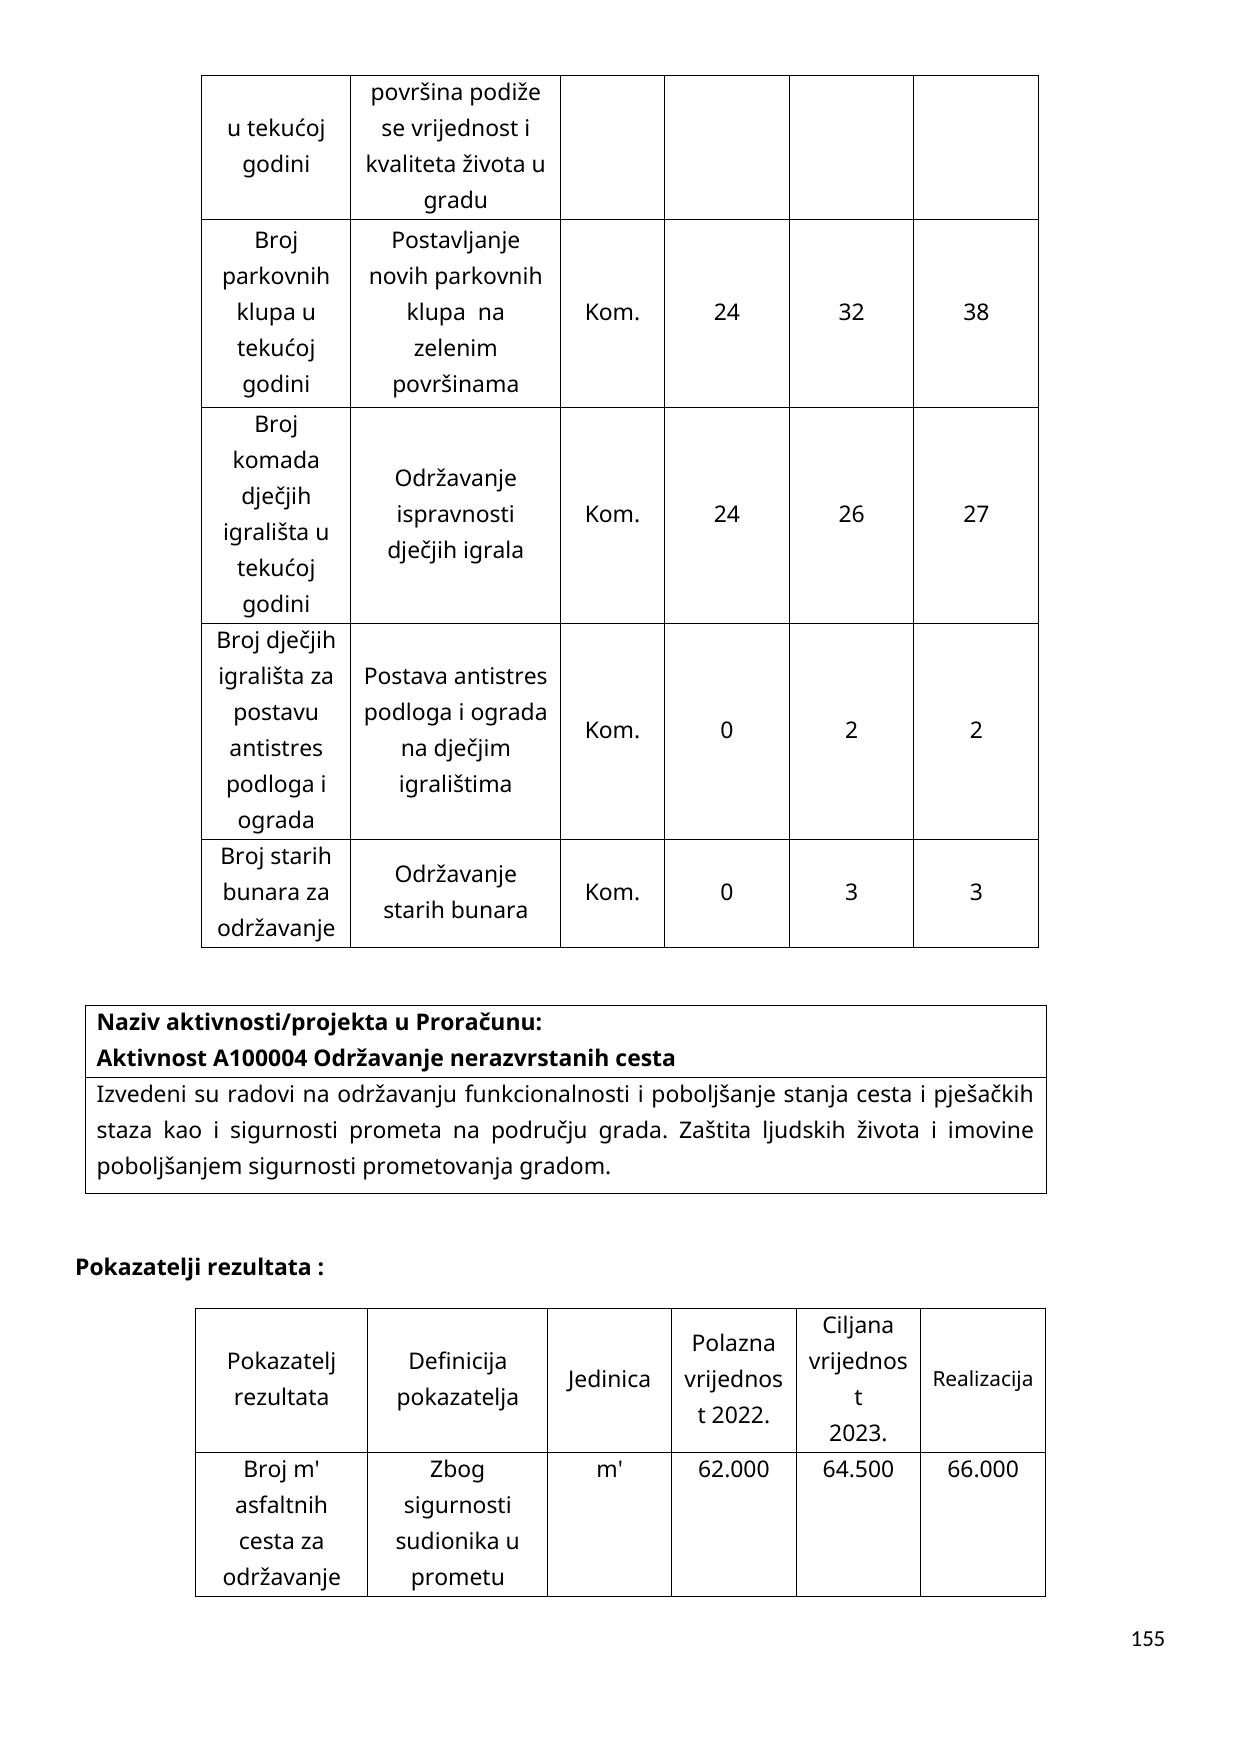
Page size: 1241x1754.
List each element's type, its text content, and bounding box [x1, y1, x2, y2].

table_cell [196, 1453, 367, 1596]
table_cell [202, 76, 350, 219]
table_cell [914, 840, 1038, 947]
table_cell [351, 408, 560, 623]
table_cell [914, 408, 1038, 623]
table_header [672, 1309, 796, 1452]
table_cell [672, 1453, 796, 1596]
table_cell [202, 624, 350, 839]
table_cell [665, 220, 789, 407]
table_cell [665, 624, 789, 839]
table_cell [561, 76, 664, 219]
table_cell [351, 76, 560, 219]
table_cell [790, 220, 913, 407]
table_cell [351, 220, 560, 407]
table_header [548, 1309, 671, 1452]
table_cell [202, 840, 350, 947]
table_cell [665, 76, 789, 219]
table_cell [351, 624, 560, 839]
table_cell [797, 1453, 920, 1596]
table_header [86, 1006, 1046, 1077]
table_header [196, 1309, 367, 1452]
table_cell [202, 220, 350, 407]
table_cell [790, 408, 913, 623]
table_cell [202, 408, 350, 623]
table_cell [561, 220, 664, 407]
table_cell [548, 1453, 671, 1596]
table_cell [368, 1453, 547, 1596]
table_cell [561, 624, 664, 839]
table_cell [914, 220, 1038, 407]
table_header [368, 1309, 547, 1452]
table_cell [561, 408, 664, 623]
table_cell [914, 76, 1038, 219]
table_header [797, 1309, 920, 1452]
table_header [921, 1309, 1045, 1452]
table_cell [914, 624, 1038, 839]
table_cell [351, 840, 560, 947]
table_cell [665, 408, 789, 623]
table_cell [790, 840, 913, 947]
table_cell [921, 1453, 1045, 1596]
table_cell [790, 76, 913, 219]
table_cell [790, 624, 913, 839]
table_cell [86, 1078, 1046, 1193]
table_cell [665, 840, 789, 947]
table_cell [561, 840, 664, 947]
text Pokazatelji rezultata : [75, 1251, 1165, 1282]
